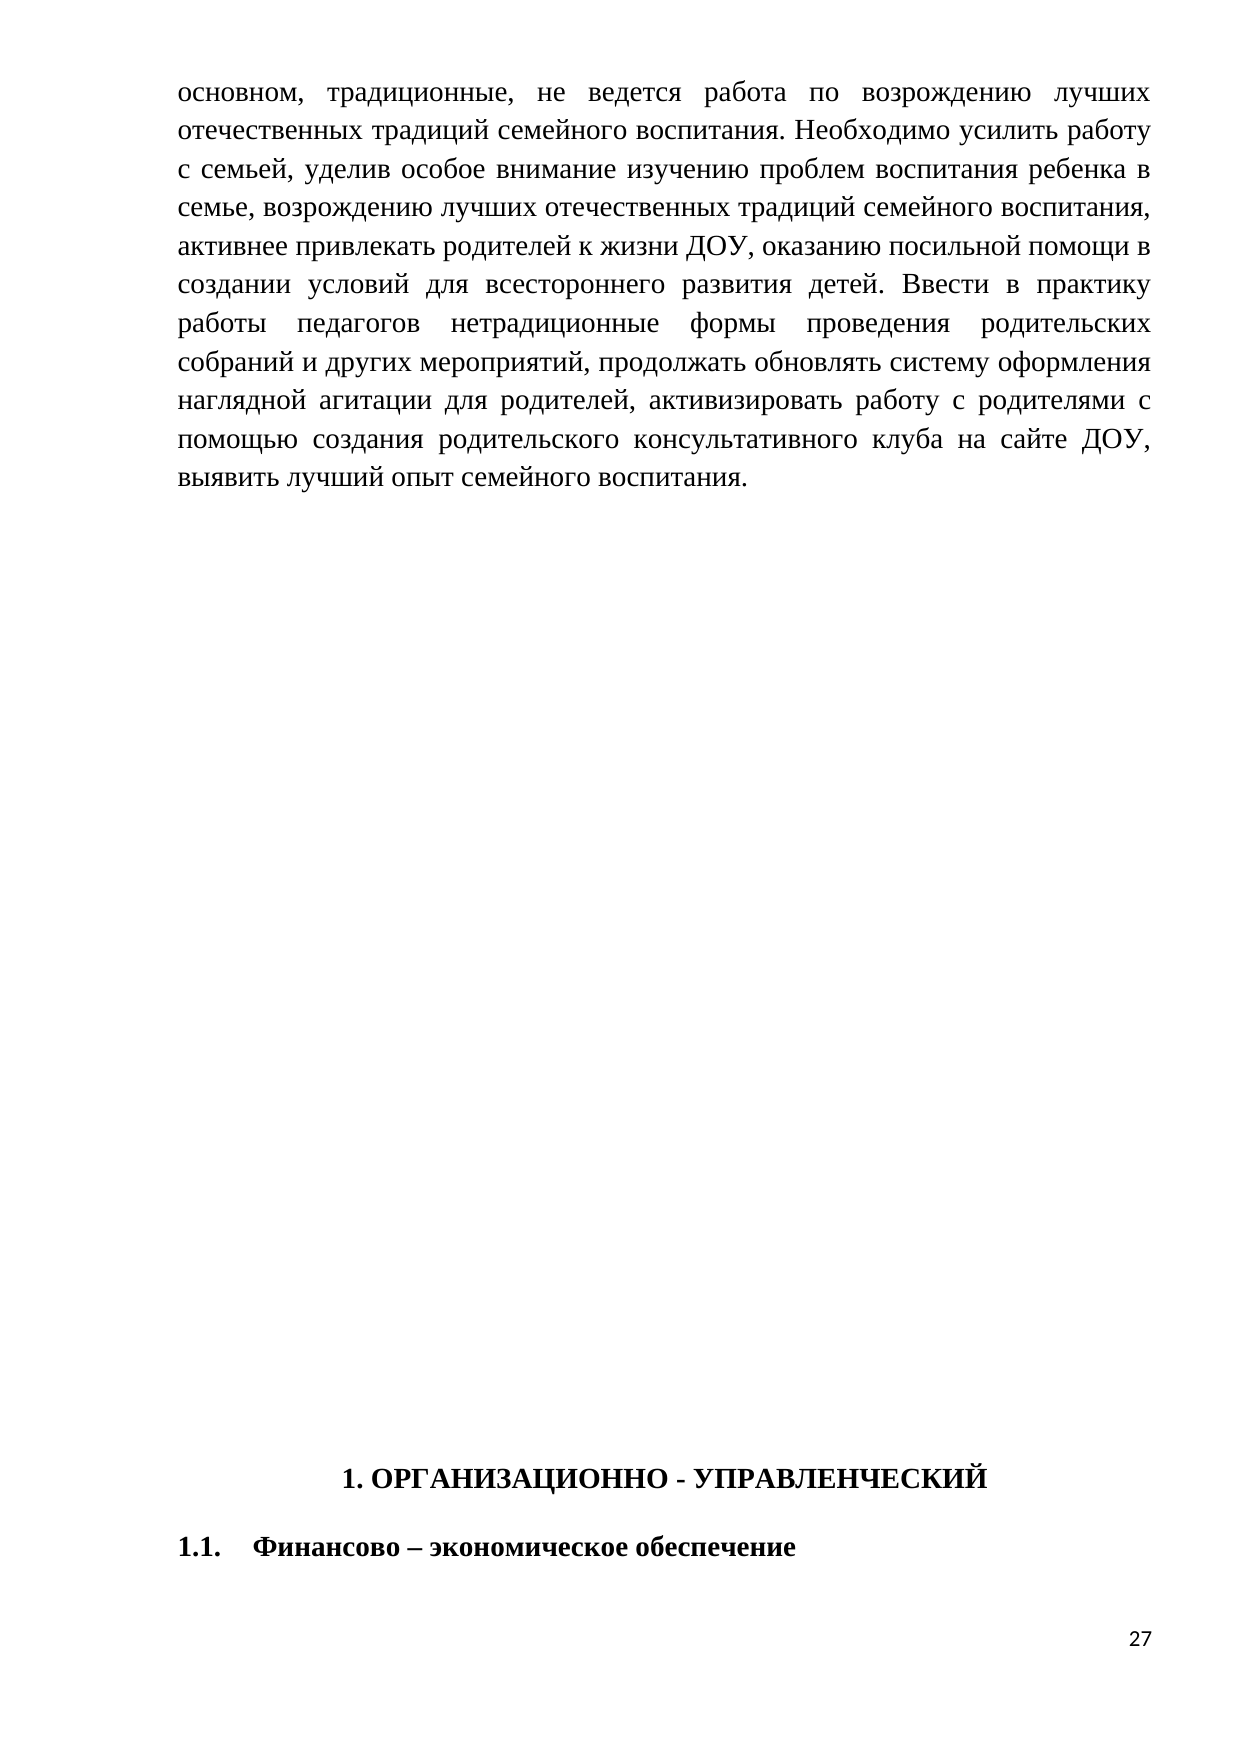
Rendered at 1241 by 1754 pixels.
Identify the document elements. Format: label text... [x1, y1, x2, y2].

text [177, 74, 1152, 493]
list Финансово – экономическое обеспечение [177, 1529, 1152, 1562]
text 1. ОРГАНИЗАЦИОННО - УПРАВЛЕНЧЕСКИЙ [177, 1461, 1152, 1495]
